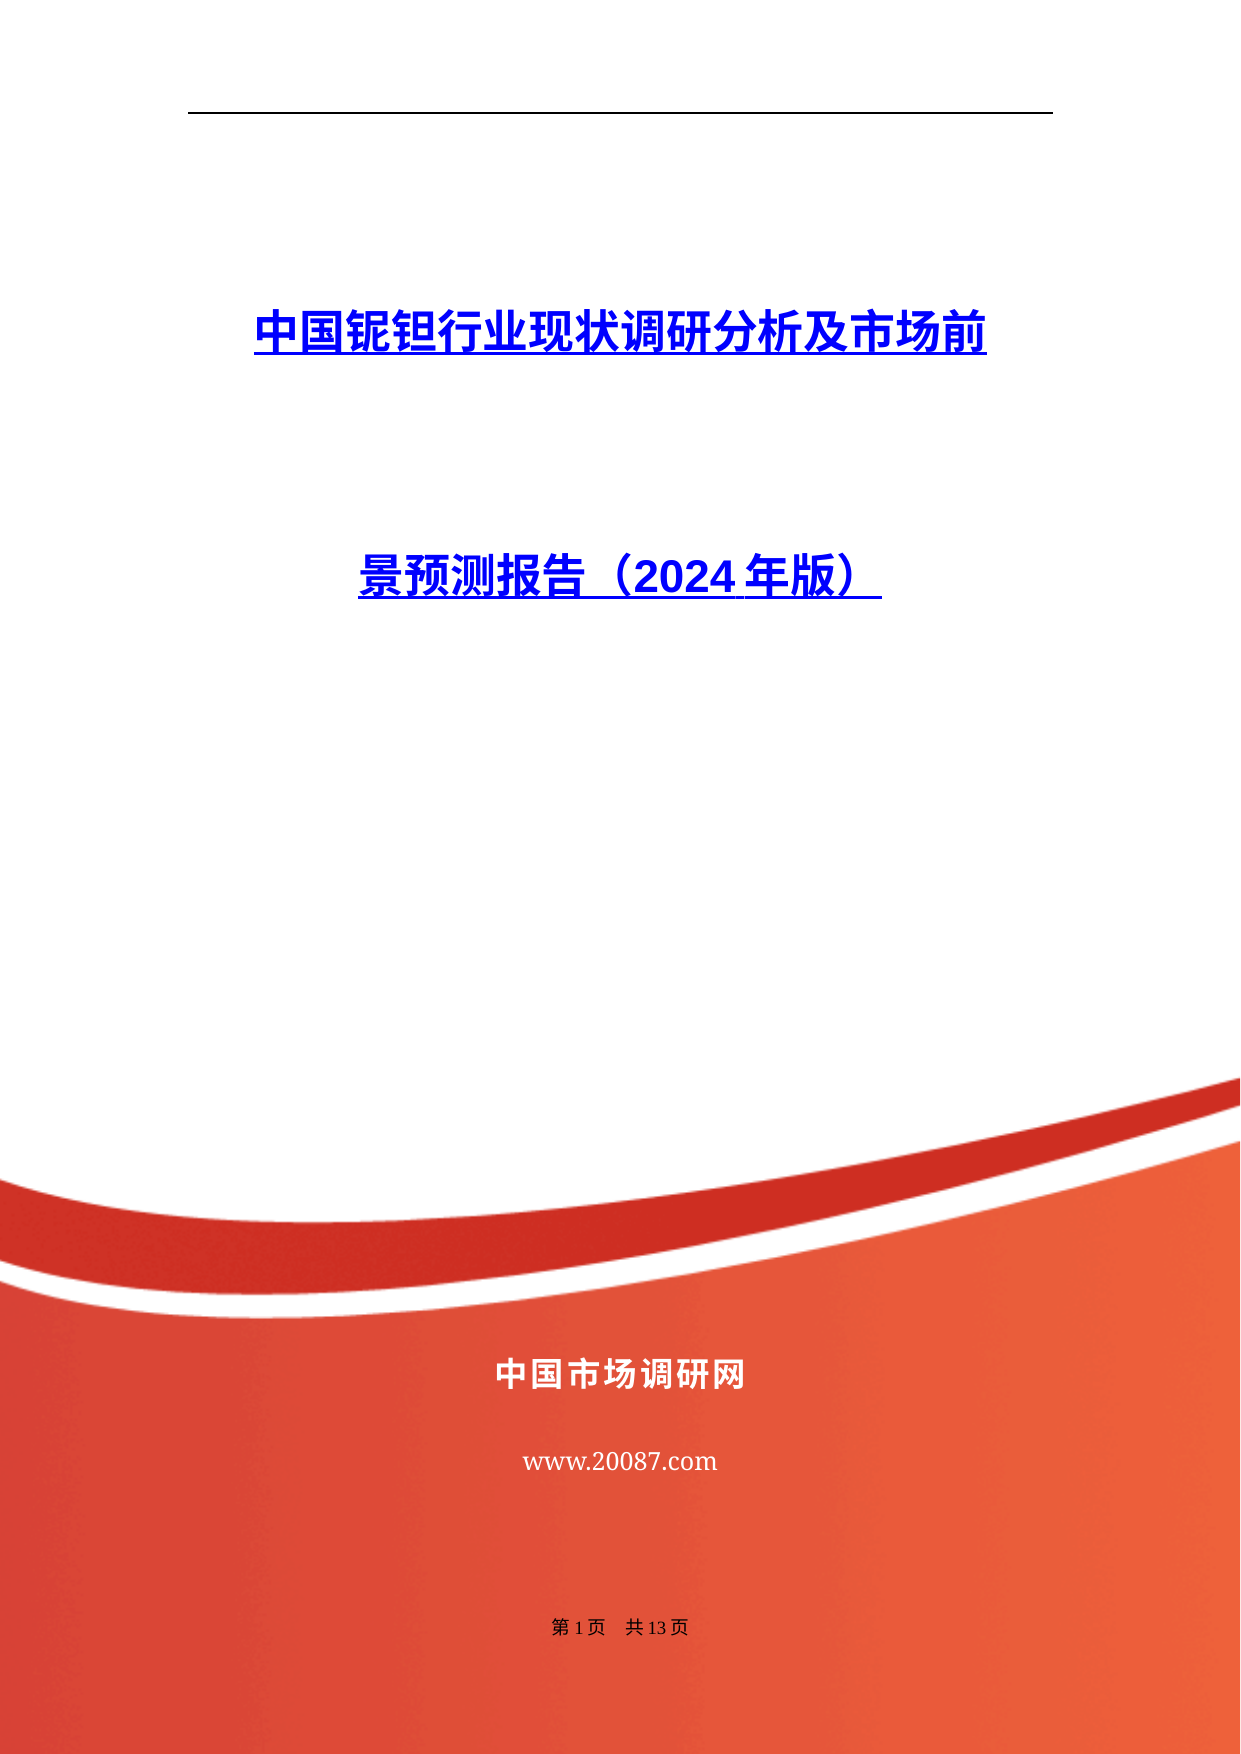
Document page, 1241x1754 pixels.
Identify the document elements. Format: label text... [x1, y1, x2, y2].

text www.20087.com [187, 1428, 1053, 1493]
picture [0, 1006, 1241, 1754]
table_header 中国铌钽行业现状调研分析及市场前景预测报告（2024年版） [188, 207, 1053, 773]
subtitle 中国市场调研网 [187, 1339, 1053, 1404]
